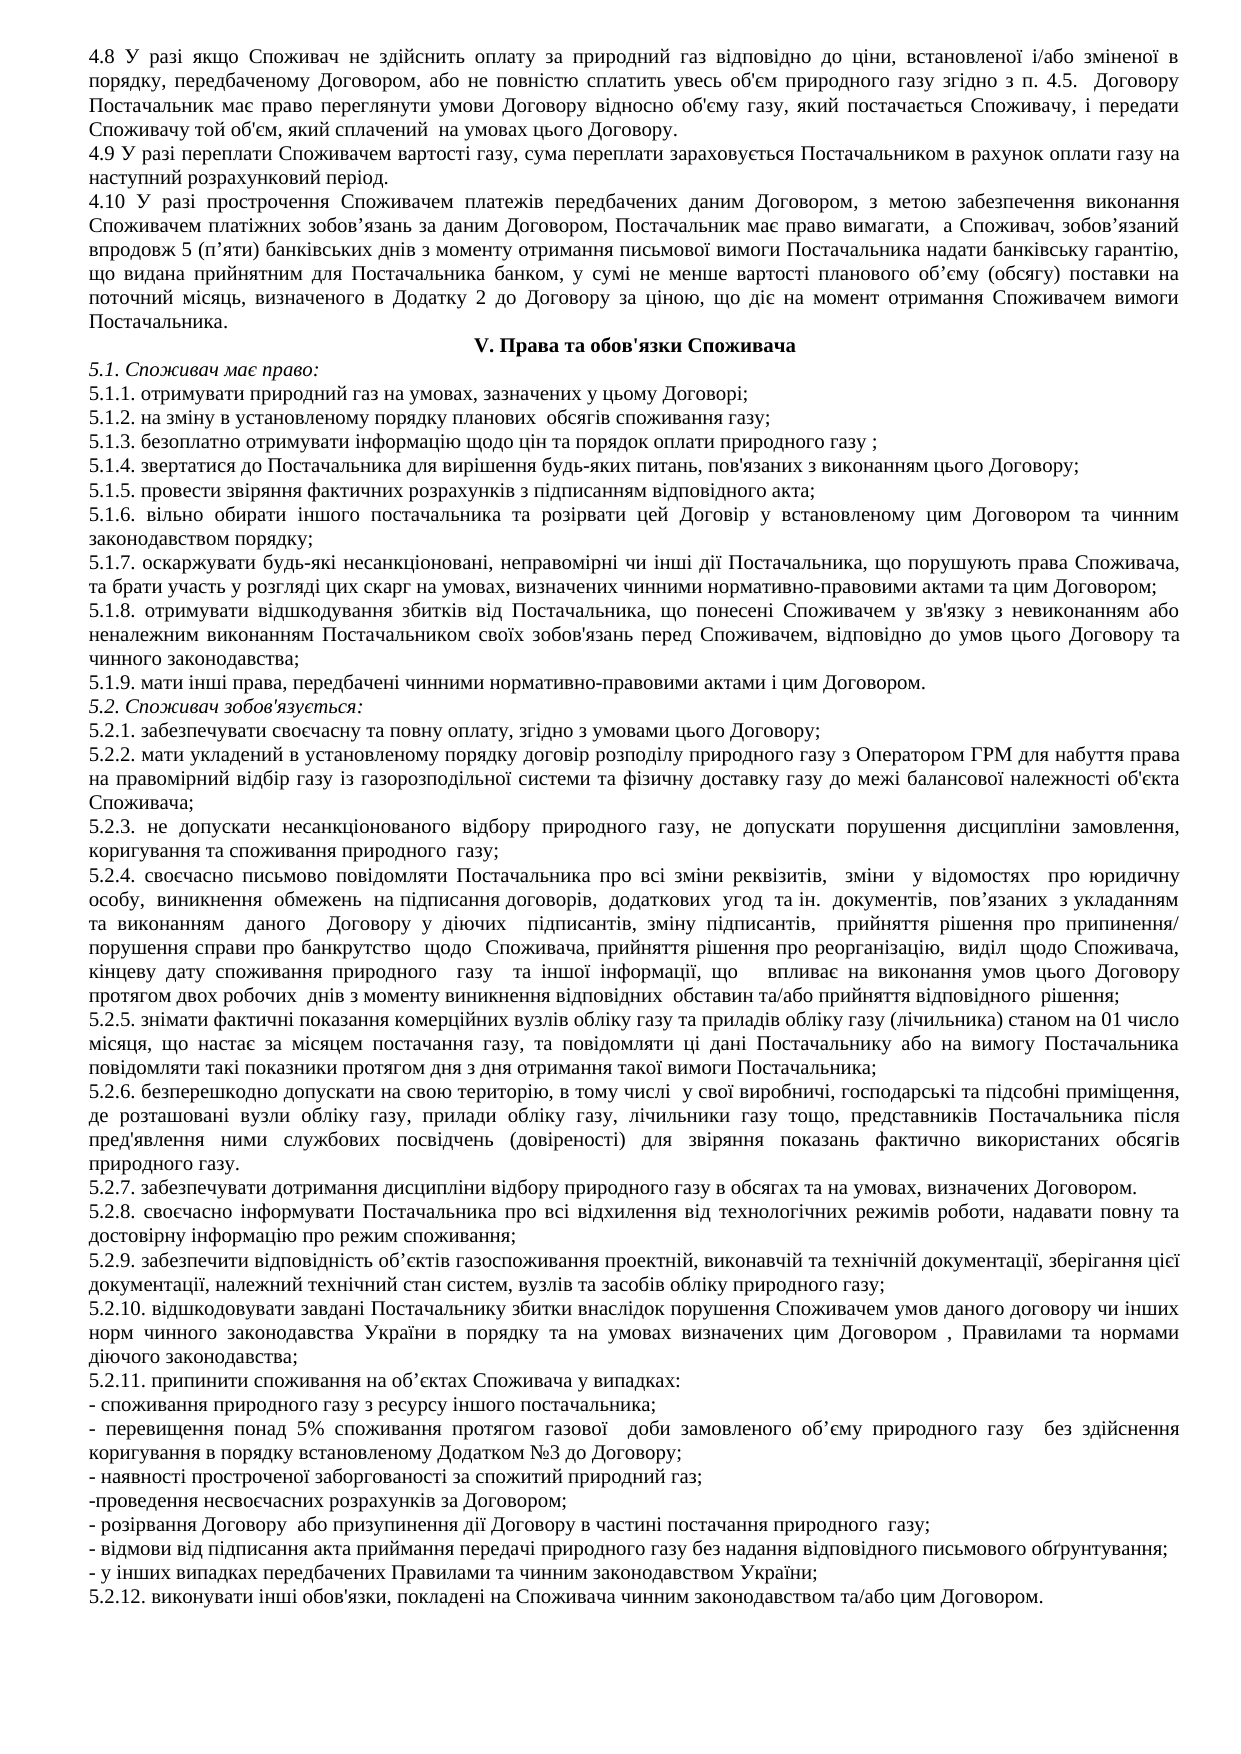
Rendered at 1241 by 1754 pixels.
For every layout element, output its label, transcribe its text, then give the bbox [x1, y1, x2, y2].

text 5.2.2. мати укладений в установленому порядку договір розподілу природного газу з Оператором ГРМ для набуття права на правомірний відбір газу із газорозподільної системи та фізичну доставку газу до межі балансової належності об'єкта Споживача; [88, 742, 1181, 814]
text 4.9 У разі переплати Споживачем вартості газу, сума переплати зараховується Постачальником в рахунок оплати газу на наступний розрахунковий період. [88, 141, 1181, 189]
text 5.2.5. знімати фактичні показання комерційних вузлів обліку газу та приладів обліку газу (лічильника) станом на 01 число місяця, що настає за місяцем постачання газу, та повідомляти ці дані Постачальнику або на вимогу Постачальника повідомляти такі показники протягом дня з дня отримання такої вимоги Постачальника; [88, 1007, 1181, 1079]
text - перевищення понад 5% споживання протягом газової доби замовленого об’єму природного газу без здійснення коригування в порядку встановленому Додатком №3 до Договору; [88, 1416, 1181, 1464]
text 5.1.1. отримувати природний газ на умовах, зазначених у цьому Договорі; [88, 381, 1181, 405]
text 5.1.5. провести звіряння фактичних розрахунків з підписанням відповідного акта; [88, 477, 1181, 502]
text 5.1.3. безоплатно отримувати інформацію щодо цін та порядок оплати природного газу ; [88, 429, 1181, 453]
text 5.1.7. оскаржувати будь-які несанкціоновані, неправомірні чи інші дії Постачальника, що порушують права Споживача, та брати участь у розгляді цих скарг на умовах, визначених чинними нормативно-правовими актами та цим Договором; [88, 550, 1181, 598]
text 5.1.4. звертатися до Постачальника для вирішення будь-яких питань, пов'язаних з виконанням цього Договору; [88, 453, 1181, 477]
text 5.1. Споживач має право: [88, 357, 1181, 381]
text 5.2.8. своєчасно інформувати Постачальника про всі відхилення від технологічних режимів роботи, надавати повну та достовірну інформацію про режим споживання; [88, 1199, 1181, 1247]
text 5.2.9. забезпечити відповідність об’єктів газоспоживання проектній, виконавчій та технічній документації, зберігання цієї документації, належний технічний стан систем, вузлів та засобів обліку природного газу; [88, 1247, 1181, 1296]
text V. Права та обов'язки Споживача [88, 333, 1181, 357]
text - розірвання Договору або призупинення дії Договору в частині постачання природного газу; [88, 1512, 1181, 1536]
text 5.2.6. безперешкодно допускати на свою територію, в тому числі у свої виробничі, господарські та підсобні приміщення, де розташовані вузли обліку газу, прилади обліку газу, лічильники газу тощо, представників Постачальника після пред'явлення ними службових посвідчень (довіреності) для звіряння показань фактично використаних обсягів природного газу. [88, 1079, 1181, 1175]
text 5.2. Споживач зобов'язується: [88, 694, 1181, 718]
text 5.2.4. своєчасно письмово повідомляти Постачальника про всі зміни реквізитів, зміни у відомостях про юридичну особу, виникнення обмежень на підписання договорів, додаткових угод та ін. документів, пов’язаних з укладанням та виконанням даного Договору у діючих підписантів, зміну підписантів, прийняття рішення про припинення/ порушення справи про банкрутство щодо Споживача, прийняття рішення про реорганізацію, виділ щодо Споживача, кінцеву дату споживання природного газу та іншої інформації, що впливає на виконання умов цього Договору протягом двох робочих днів з моменту виникнення відповідних обставин та/або прийняття відповідного рішення; [88, 862, 1181, 1007]
text 4.8 У разі якщо Споживач не здійснить оплату за природний газ відповідно до ціни, встановленої і/або зміненої в порядку, передбаченому Договором, або не повністю сплатить увесь об'єм природного газу згідно з п. 4.5. Договору Постачальник має право переглянути умови Договору відносно об'єму газу, який постачається Споживачу, і передати Споживачу той об'єм, який сплачений на умовах цього Договору. [88, 44, 1181, 141]
text 4.10 У разі прострочення Споживачем платежів передбачених даним Договором, з метою забезпечення виконання Споживачем платіжних зобов’язань за даним Договором, Постачальник має право вимагати, а Споживач, зобов’язаний впродовж 5 (п’яти) банківських днів з моменту отримання письмової вимоги Постачальника надати банківську гарантію, що видана прийнятним для Постачальника банком, у сумі не менше вартості планового об’єму (обсягу) поставки на поточний місяць, визначеного в Додатку 2 до Договору за ціною, що діє на момент отримання Споживачем вимоги Постачальника. [88, 189, 1181, 333]
text 5.2.10. відшкодовувати завдані Постачальнику збитки внаслідок порушення Споживачем умов даного договору чи інших норм чинного законодавства України в порядку та на умовах визначених цим Договором , Правилами та нормами діючого законодавства; [88, 1296, 1181, 1368]
text 5.1.2. на зміну в установленому порядку планових обсягів споживання газу; [88, 405, 1181, 429]
text - відмови від підписання акта приймання передачі природного газу без надання відповідного письмового обґрунтування; [88, 1536, 1181, 1560]
text 5.2.7. забезпечувати дотримання дисципліни відбору природного газу в обсягах та на умовах, визначених Договором. [88, 1175, 1181, 1199]
text - у інших випадках передбачених Правилами та чинним законодавством України; [88, 1560, 1181, 1584]
text 5.1.6. вільно обирати іншого постачальника та розірвати цей Договір у встановленому цим Договором та чинним законодавством порядку; [88, 502, 1181, 550]
text -проведення несвоєчасних розрахунків за Договором; [88, 1488, 1181, 1512]
text - наявності простроченої заборгованості за спожитий природний газ; [88, 1464, 1181, 1488]
text 5.1.9. мати інші права, передбачені чинними нормативно-правовими актами і цим Договором. [88, 670, 1181, 694]
text 5.2.12. виконувати інші обов'язки, покладені на Споживача чинним законодавством та/або цим Договором. [88, 1584, 1181, 1608]
text 5.2.11. припинити споживання на об’єктах Споживача у випадках: [88, 1368, 1181, 1392]
text 5.2.1. забезпечувати своєчасну та повну оплату, згідно з умовами цього Договору; [88, 718, 1181, 742]
text 5.1.8. отримувати відшкодування збитків від Постачальника, що понесені Споживачем у зв'язку з невиконанням або неналежним виконанням Постачальником своїх зобов'язань перед Споживачем, відповідно до умов цього Договору та чинного законодавства; [88, 598, 1181, 670]
text 5.2.3. не допускати несанкціонованого відбору природного газу, не допускати порушення дисципліни замовлення, коригування та споживання природного газу; [88, 814, 1181, 862]
text - споживання природного газу з ресурсу іншого постачальника; [88, 1392, 1181, 1416]
